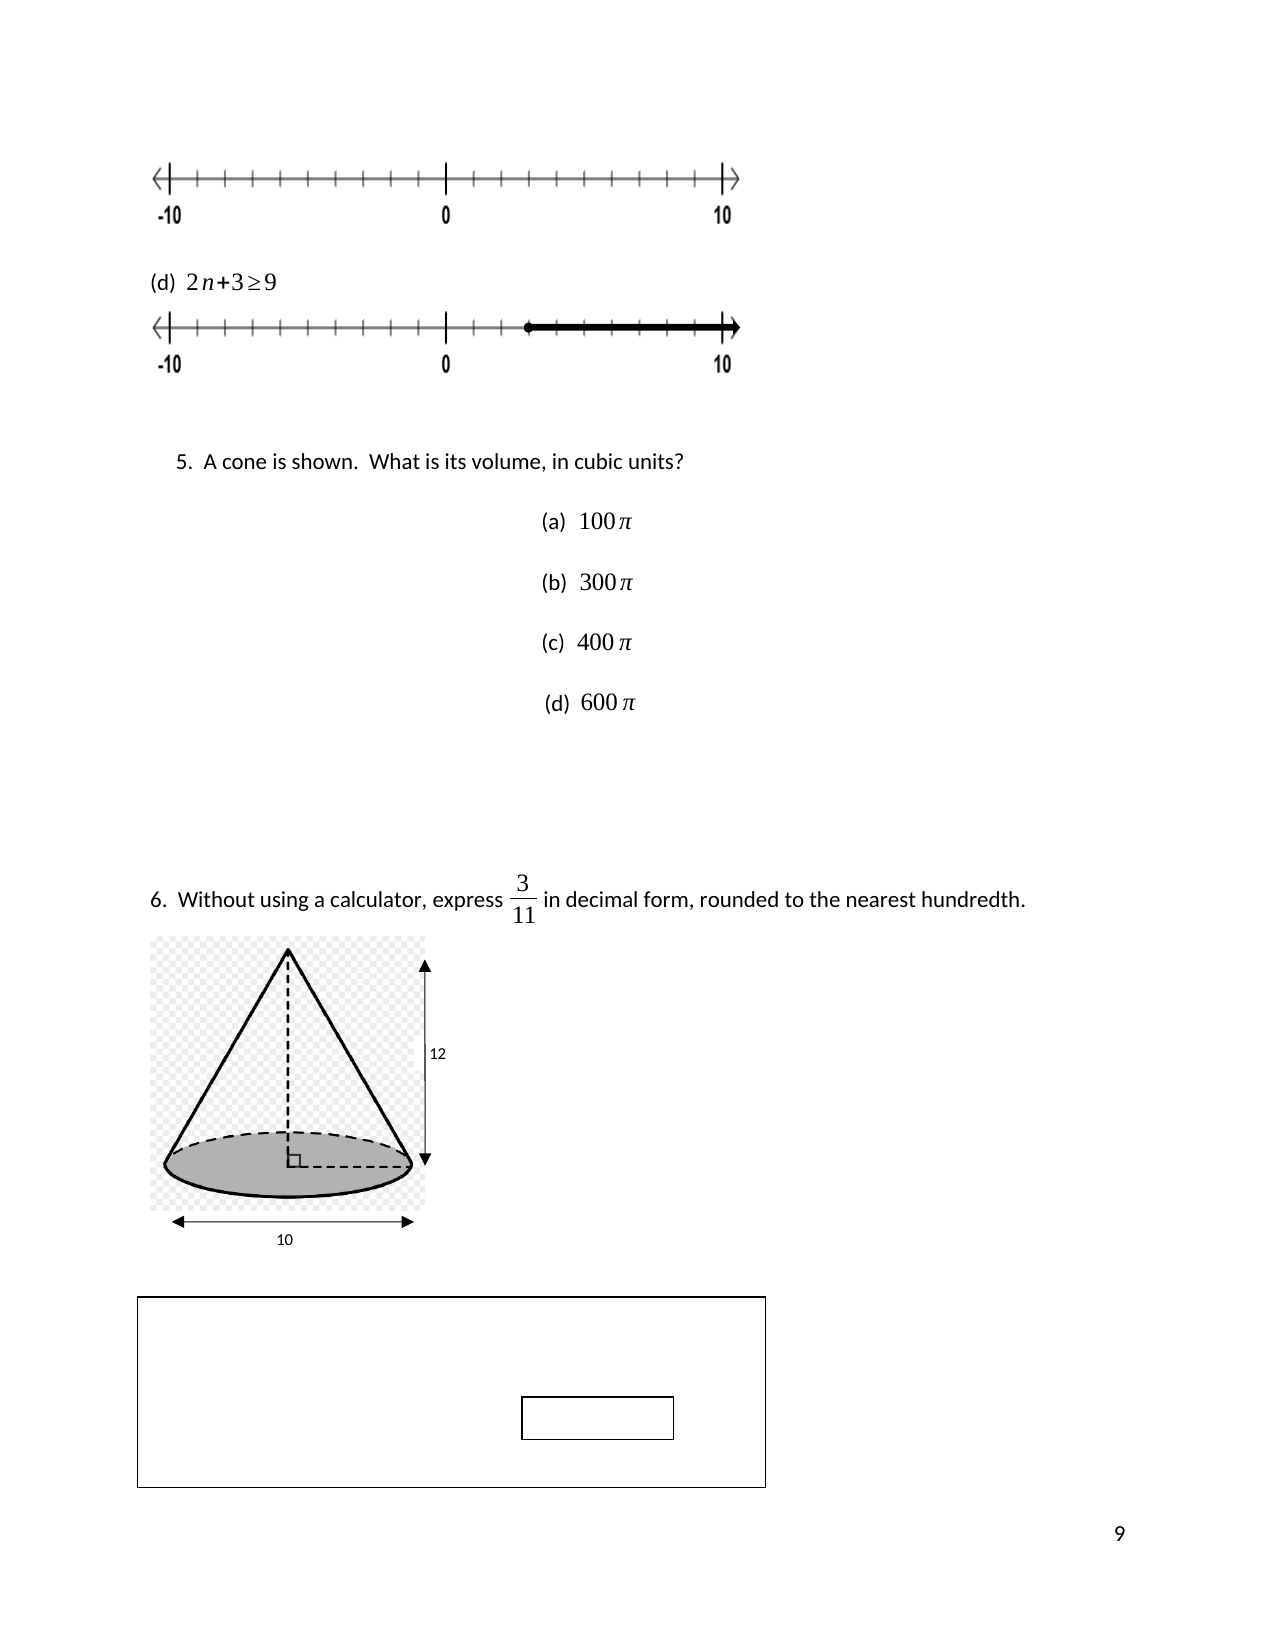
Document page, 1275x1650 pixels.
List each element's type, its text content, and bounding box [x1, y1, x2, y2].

text (d) [150, 689, 1125, 717]
picture [150, 298, 744, 385]
text (a) [150, 507, 1125, 536]
text 5. A cone is shown. What is its volume, in cubic units? [150, 447, 1125, 475]
text 6. Without using a calculator, express in decimal form, rounded to the nearest hundredth. [150, 870, 1125, 929]
picture [150, 150, 744, 236]
text (d) [150, 268, 1125, 296]
text (b) [150, 568, 1125, 596]
text (c) [150, 628, 1125, 656]
picture [150, 936, 426, 1211]
